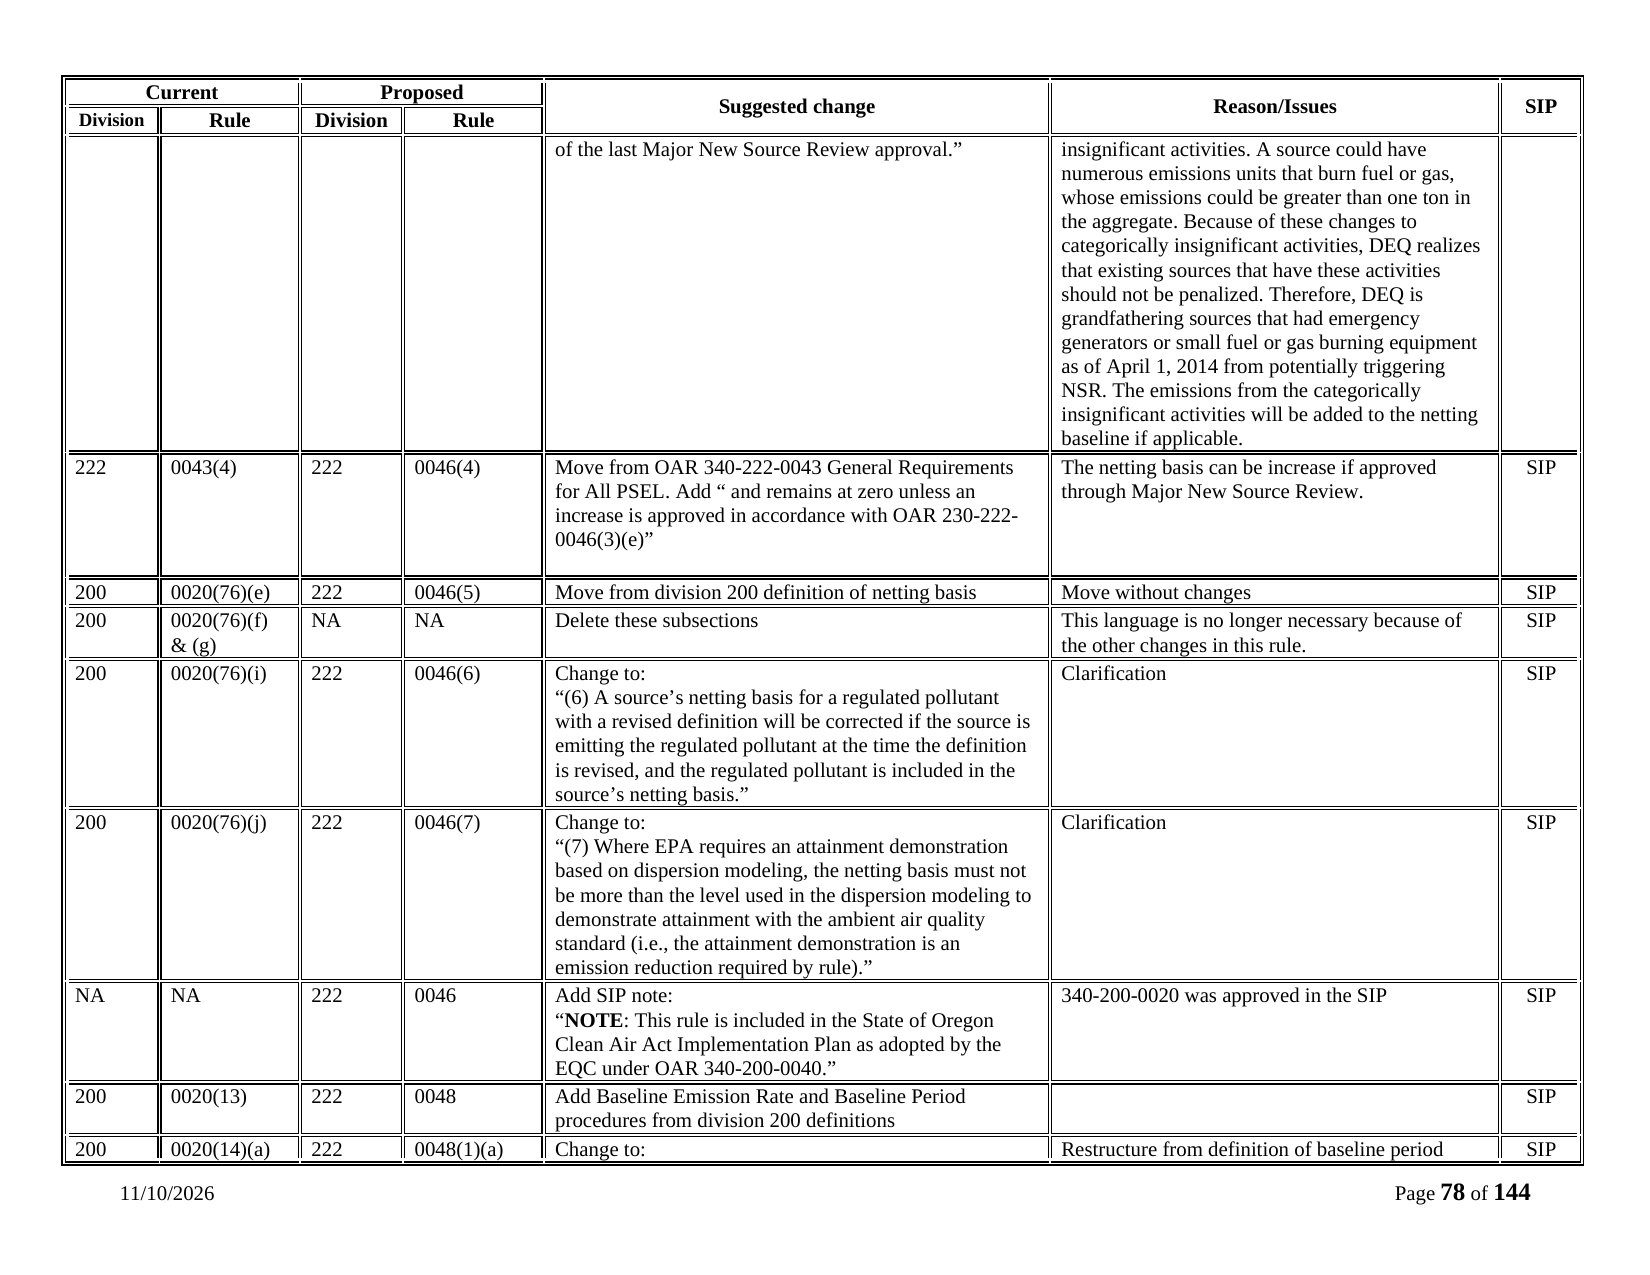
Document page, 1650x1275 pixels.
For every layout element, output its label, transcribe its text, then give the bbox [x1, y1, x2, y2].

table_cell Division [64, 104, 159, 132]
table_header Suggested change [544, 77, 1050, 132]
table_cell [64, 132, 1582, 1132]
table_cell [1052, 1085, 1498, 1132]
table_cell Rule [405, 108, 541, 132]
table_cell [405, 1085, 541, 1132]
table_cell Division [302, 108, 401, 132]
table_header Current [64, 77, 300, 104]
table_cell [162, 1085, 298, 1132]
table_header Reason/Issues [1050, 77, 1500, 132]
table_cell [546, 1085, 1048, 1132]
table_cell Rule [162, 108, 298, 132]
table_header SIP [1500, 79, 1580, 132]
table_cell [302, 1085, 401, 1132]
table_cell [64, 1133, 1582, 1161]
table_header Proposed [300, 77, 544, 104]
